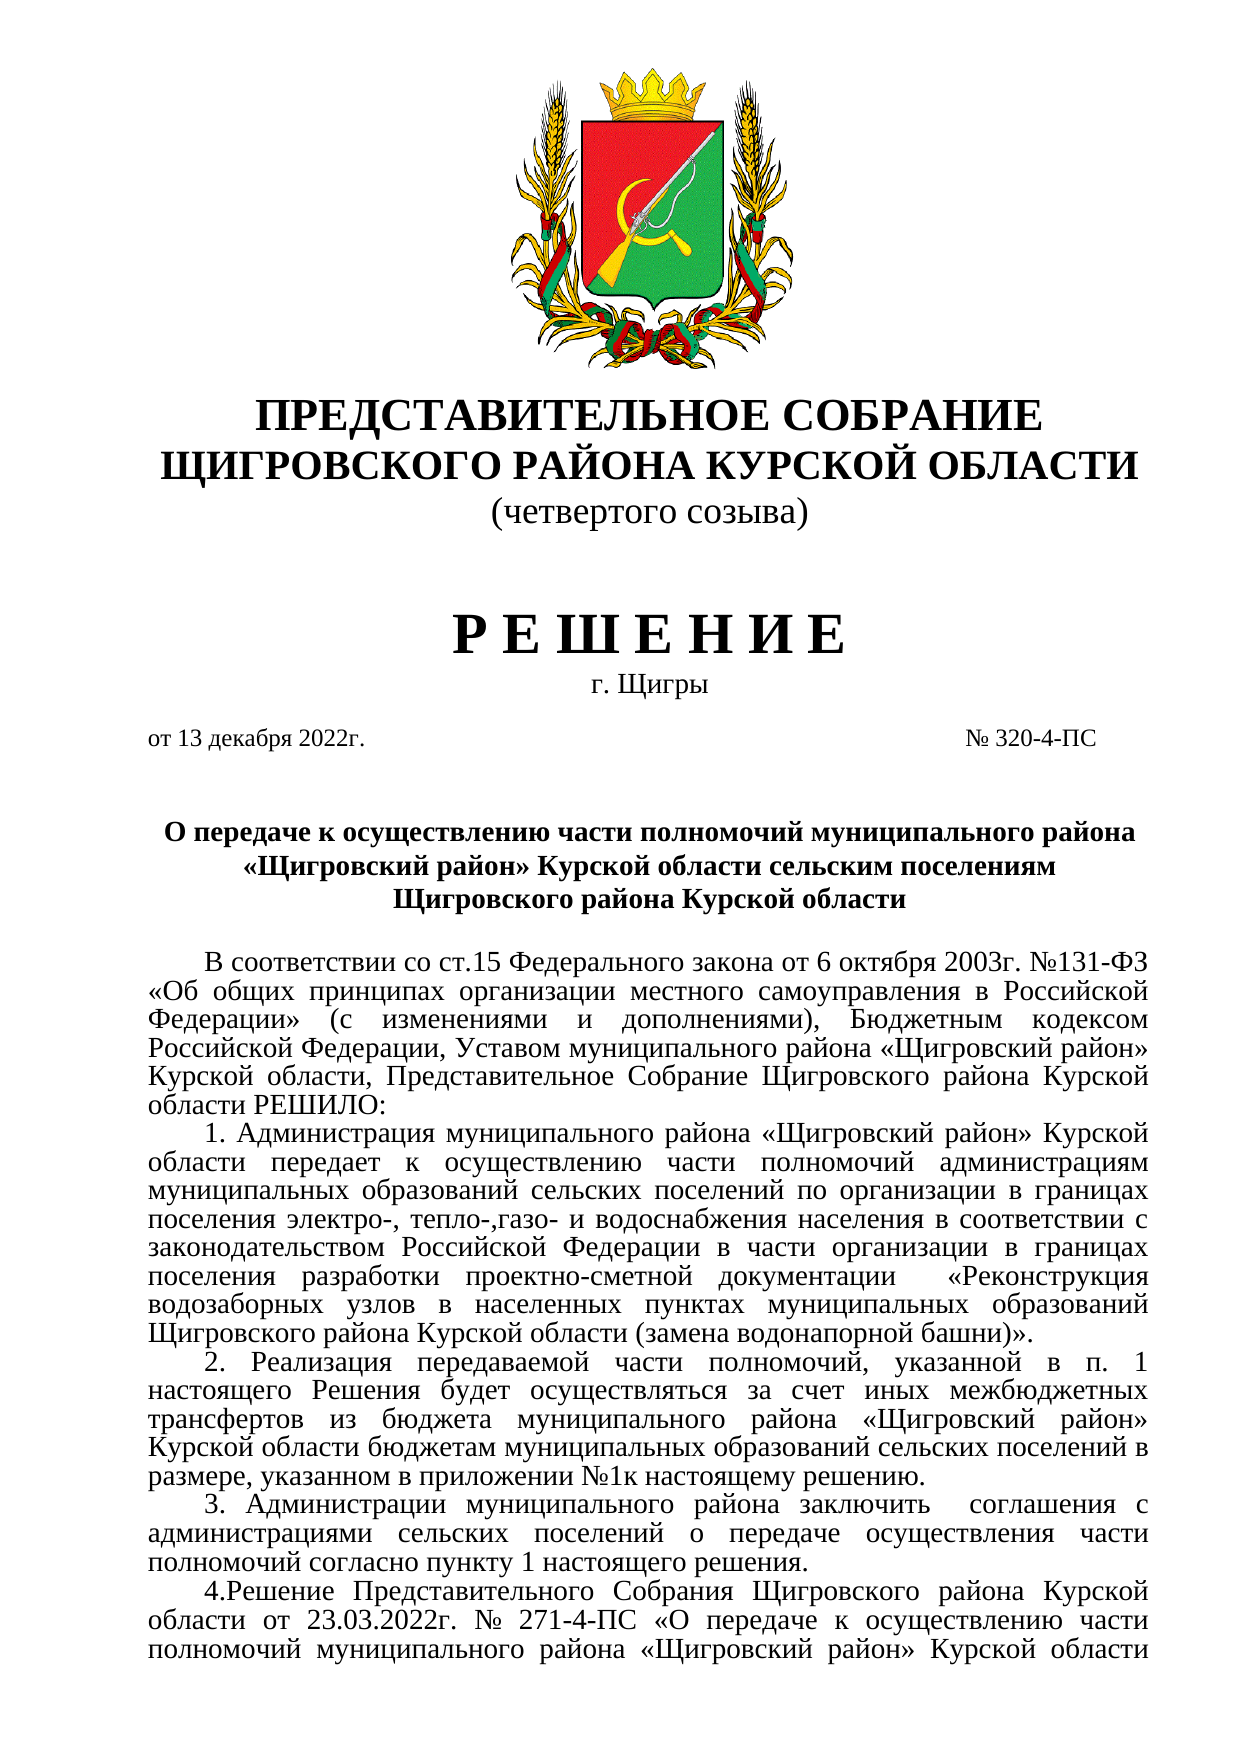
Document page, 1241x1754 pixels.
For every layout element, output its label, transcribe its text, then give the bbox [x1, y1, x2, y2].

subtitle ПРЕДСТАВИТЕЛЬНОЕ СОБРАНИЕ [148, 388, 1152, 441]
text 1. Администрация муниципального района «Щигровский район» Курской области передает к осуществлению части полномочий администрациям муниципальных образований сельских поселений по организации в границах поселения электро-, тепло-,газо- и водоснабжения населения в соответствии с законодательством Российской Федерации в части организации в границах поселения разработки проектно-сметной документации «Реконструкция водозаборных узлов в населенных пунктах муниципальных образований Щигровского района Курской области (замена водонапорной башни)». [148, 1120, 1149, 1348]
text «Щигровский район» Курской области сельским поселениям [148, 848, 1152, 881]
text 2. Реализация передаваемой части полномочий, указанной в п. 1 настоящего Решения будет осуществляться за счет иных межбюджетных трансфертов из бюджета муниципального района «Щигровский район» Курской области бюджетам муниципальных образований сельских поселений в размере, указанном в приложении №1к настоящему решению. [148, 1348, 1149, 1491]
subtitle от 13 декабря 2022г. № 320-4-ПС [148, 723, 1152, 752]
text Щигровского района Курской области [148, 881, 1152, 915]
text В соответствии со ст.15 Федерального закона от 6 октября 2003г. №131-ФЗ «Об общих принципах организации местного самоуправления в Российской Федерации» (с изменениями и дополнениями), Бюджетным кодексом Российской Федерации, Уставом муниципального района «Щигровский район» Курской области, Представительное Собрание Щигровского района Курской области РЕШИЛО: [148, 948, 1149, 1120]
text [148, 1578, 1149, 1664]
text 3. Администрации муниципального района заключить соглашения с администрациями сельских поселений о передаче осуществления части полномочий согласно пункту 1 настоящего решения. [148, 1491, 1149, 1578]
subtitle Р Е Ш Е Н И Е [148, 599, 1152, 666]
picture [496, 59, 803, 388]
subtitle (четвертого созыва) [148, 488, 1152, 532]
text г. Щигры [148, 666, 1152, 699]
text О передаче к осуществлению части полномочий муниципального района [148, 814, 1152, 848]
subtitle ЩИГРОВСКОГО РАЙОНА КУРСКОЙ ОБЛАСТИ [148, 441, 1152, 488]
